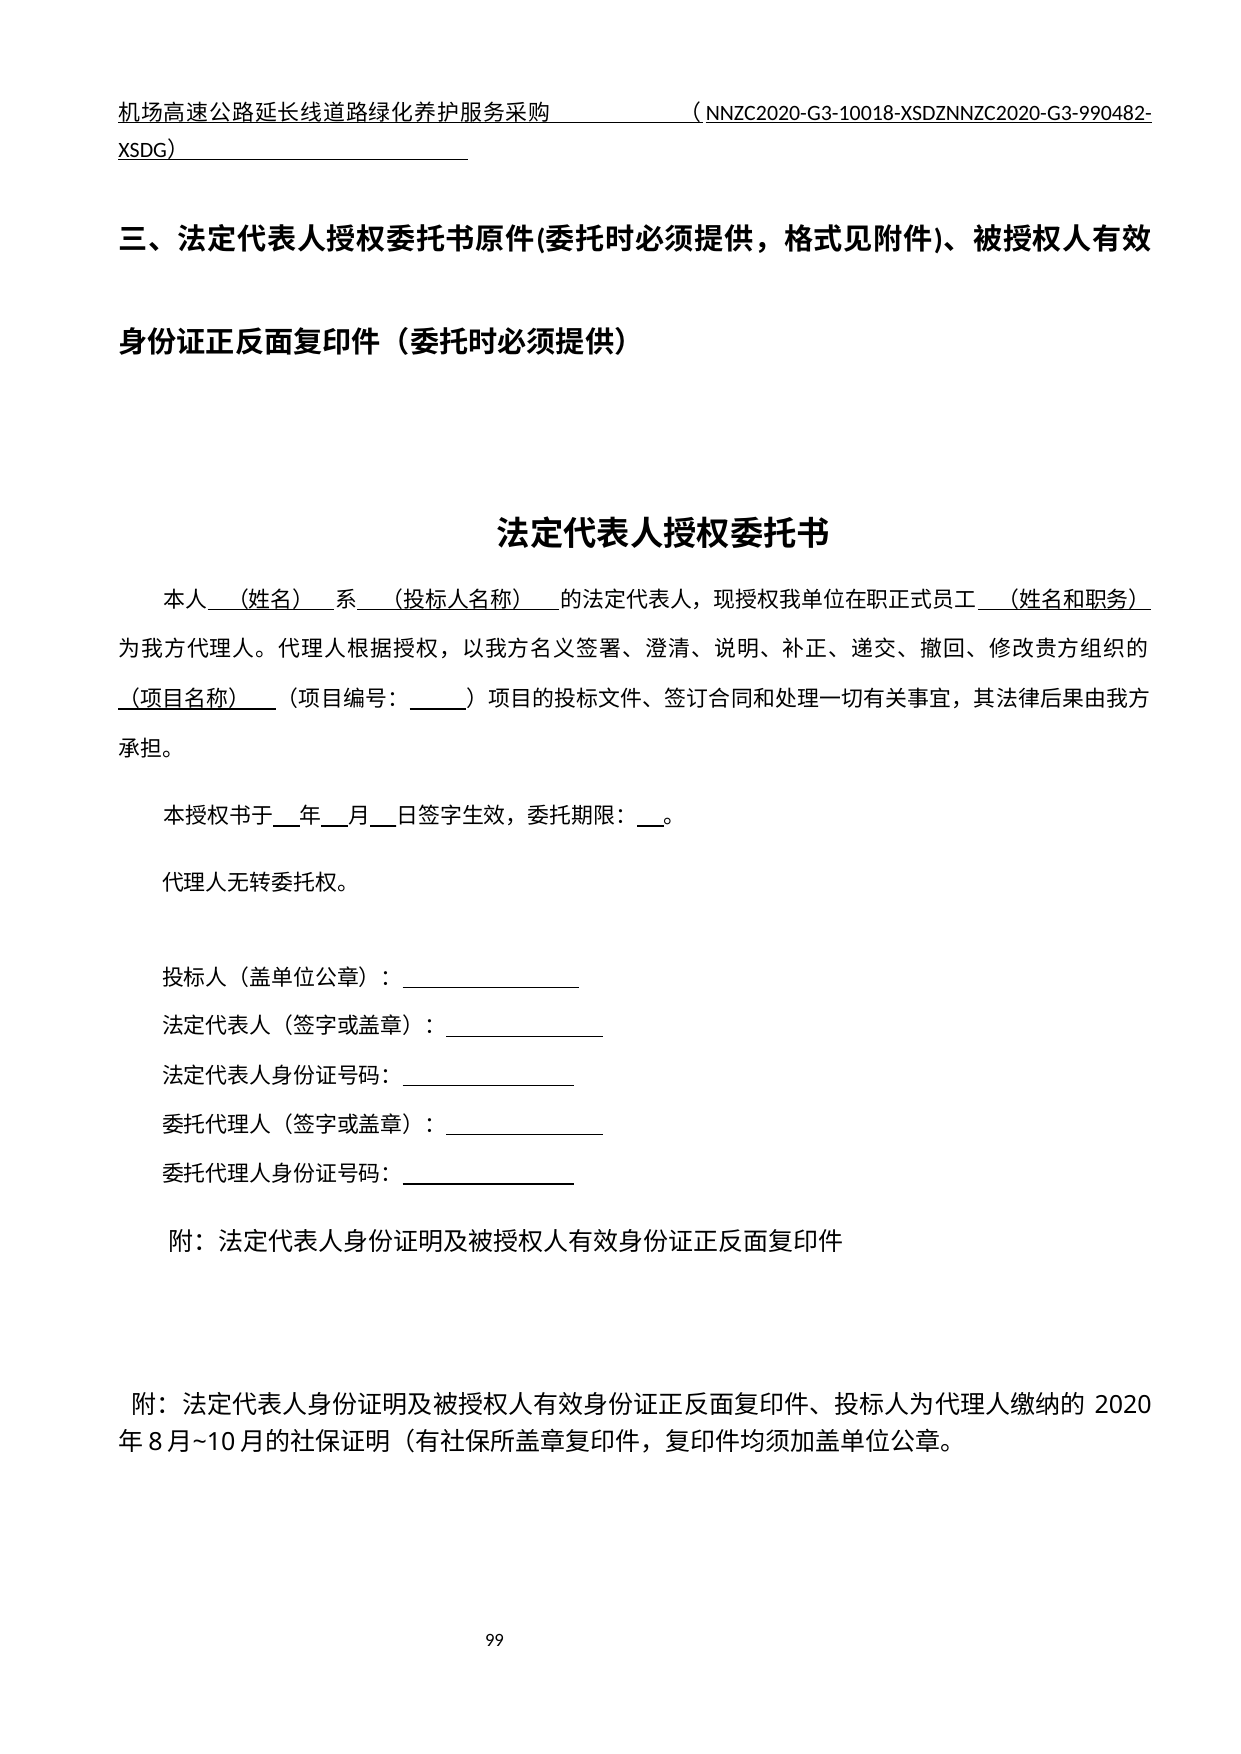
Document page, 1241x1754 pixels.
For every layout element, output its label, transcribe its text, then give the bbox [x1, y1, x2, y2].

text 本授权书于 年 月 日签字生效，委托期限： 。 [118, 779, 1152, 846]
text 附：法定代表人身份证明及被授权人有效身份证正反面复印件、投标人为代理人缴纳的2020年8月~10月的社保证明（有社保所盖章复印件，复印件均须加盖单位公章。 [118, 1383, 1152, 1458]
subtitle 三、法定代表人授权委托书原件(委托时必须提供，格式见附件)、被授权人有效身份证正反面复印件（委托时必须提供） [118, 203, 1152, 373]
text 附：法定代表人身份证明及被授权人有效身份证正反面复印件 [118, 1221, 1152, 1258]
text 法定代表人（签字或盖章）： [118, 1008, 1152, 1041]
text 委托代理人（签字或盖章）： [118, 1106, 1152, 1139]
text 代理人无转委托权。 [118, 864, 1152, 897]
text 法定代表人授权委托书 [174, 498, 1152, 564]
text 本人 （姓名） 系 （投标人名称） 的法定代表人，现授权我单位在职正式员工 （姓名和职务） 为我方代理人。代理人根据授权，以我方名义签署、澄清、说明、补正、递交、撤回、修改贵方组织的 （项目名称） （项目编号： ）项目的投标文件、签订合同和处理一切有关事宜，其法律后果由我方承担。 [118, 581, 1152, 763]
text 法定代表人身份证号码： [118, 1057, 1152, 1090]
text 委托代理人身份证号码： [118, 1155, 1152, 1188]
text 投标人（盖单位公章）： [118, 959, 1152, 992]
